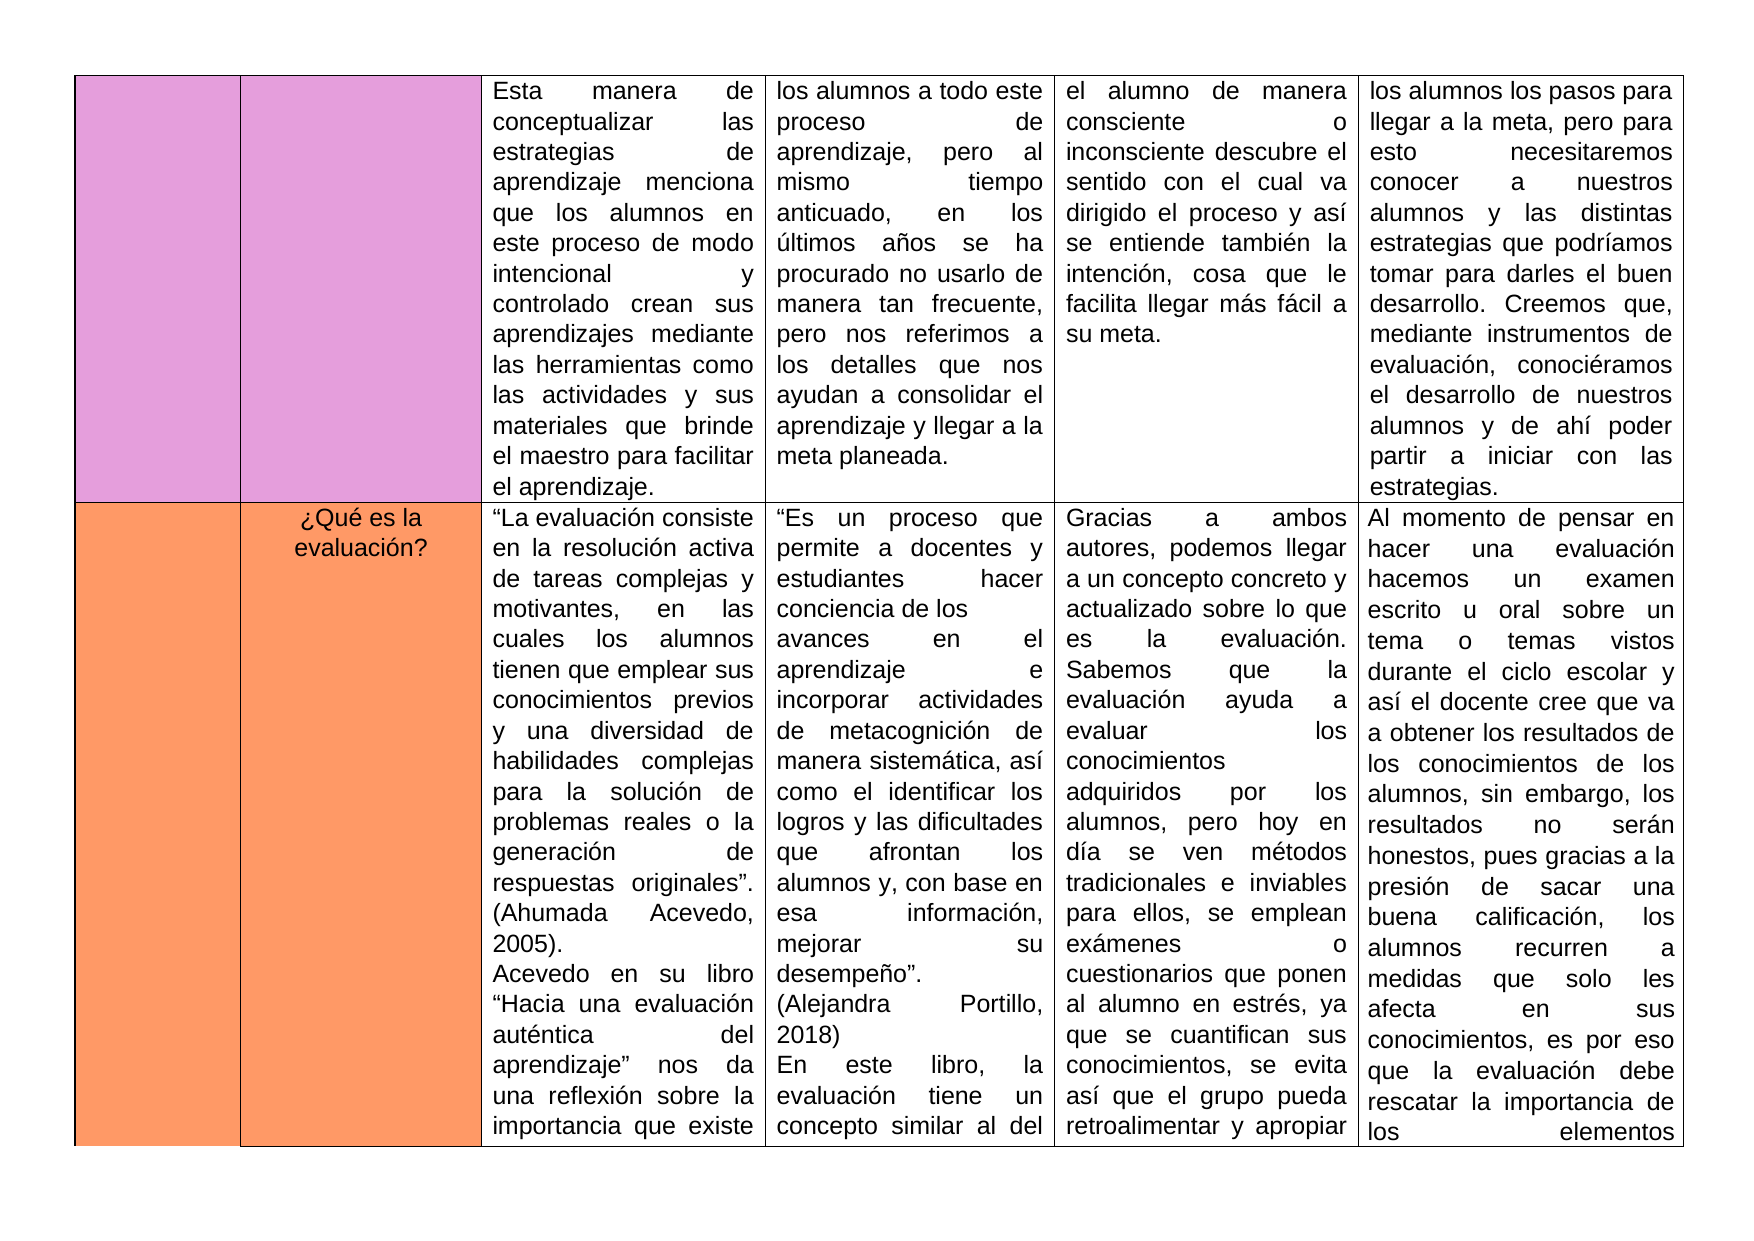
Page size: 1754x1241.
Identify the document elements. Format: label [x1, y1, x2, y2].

table_cell [1055, 76, 1358, 502]
table_cell [241, 503, 481, 1146]
table_cell [766, 76, 1054, 502]
table_cell [76, 503, 240, 1146]
table_cell [482, 503, 765, 1146]
table_cell [766, 503, 1054, 1146]
table_cell [76, 76, 240, 502]
table_cell [1359, 76, 1683, 502]
table_cell [1055, 503, 1358, 1146]
table_cell [482, 76, 765, 502]
table_cell [1359, 503, 1683, 1146]
table_cell [241, 76, 481, 502]
